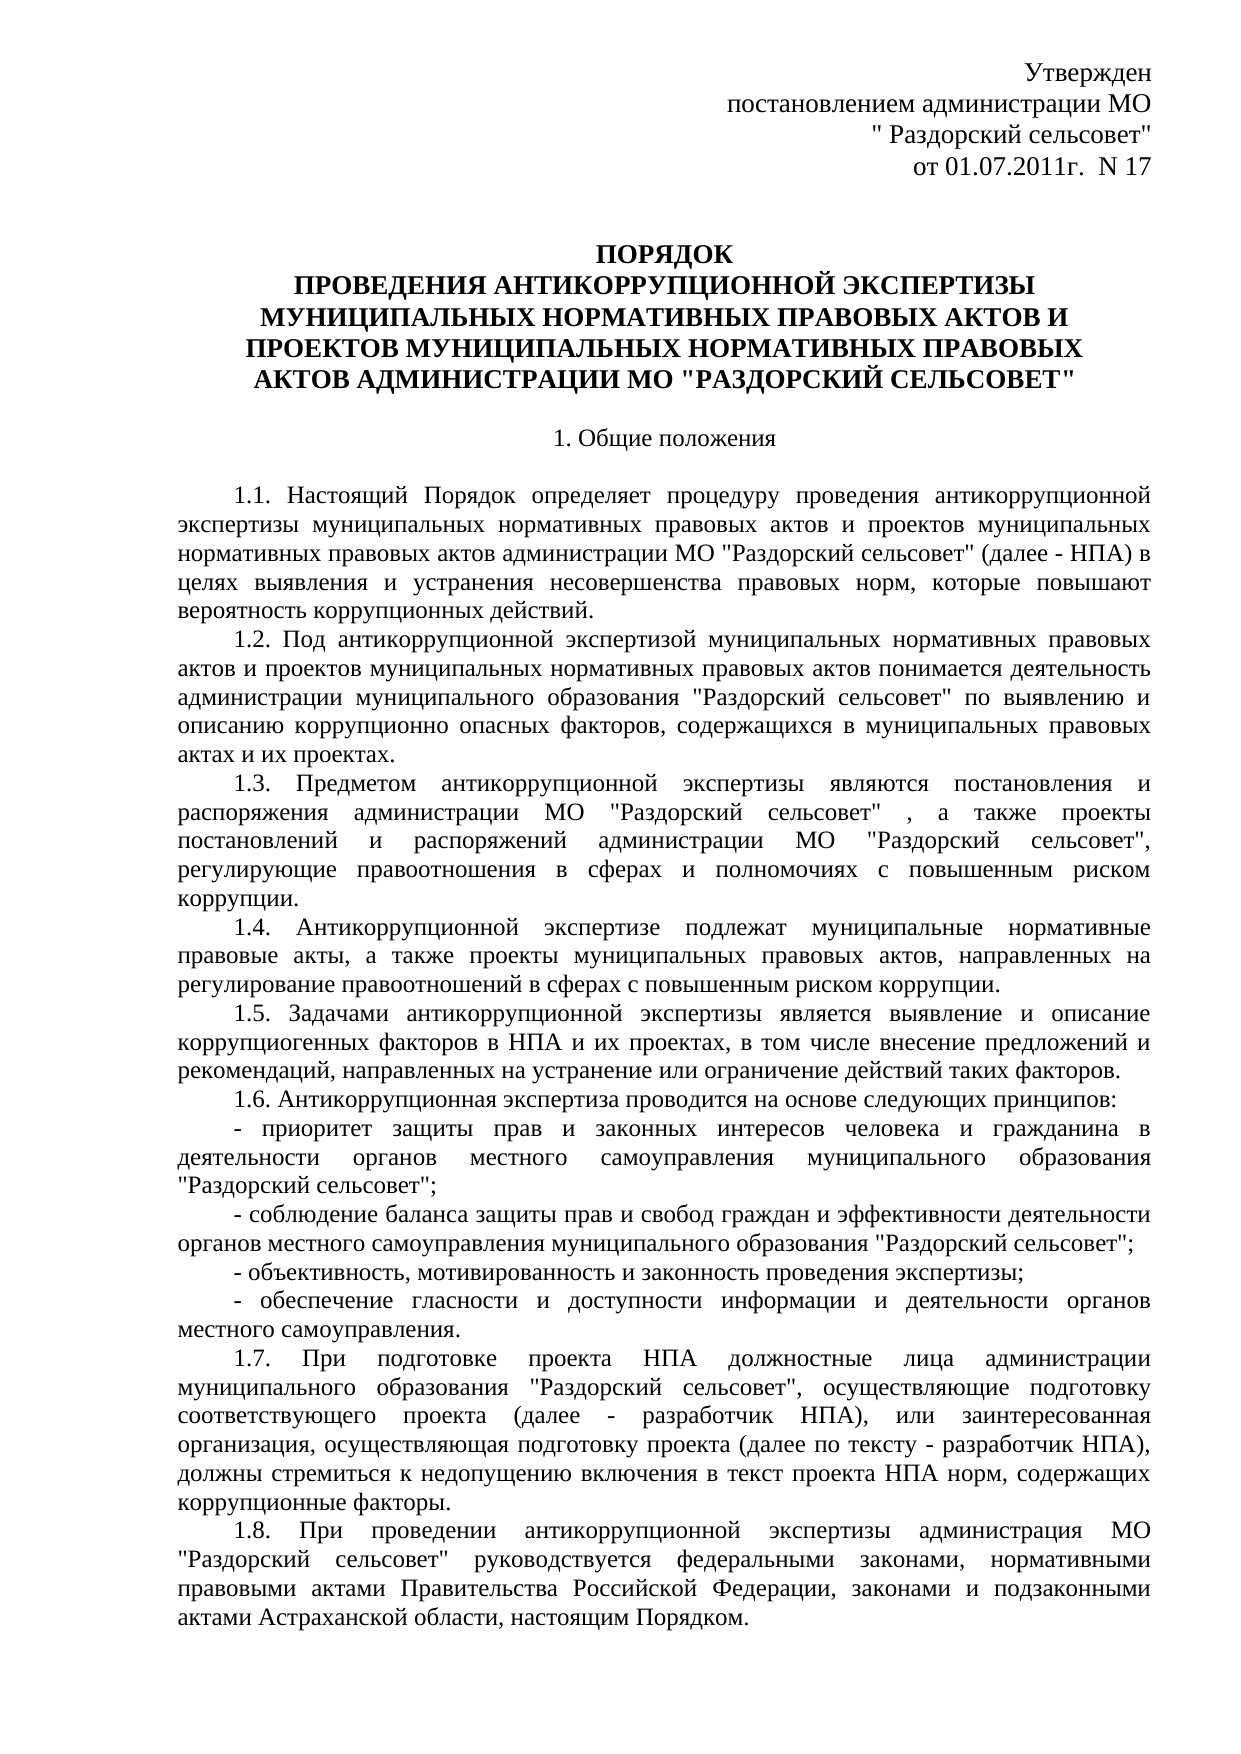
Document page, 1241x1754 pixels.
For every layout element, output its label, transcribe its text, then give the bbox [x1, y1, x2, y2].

text от 01.07.2011г. N 17 [177, 150, 1152, 181]
text " Раздорский сельсовет" [177, 118, 1152, 150]
text - обеспечение гласности и доступности информации и деятельности органов местного самоуправления. [177, 1285, 1152, 1343]
text 1. Общие положения [177, 423, 1152, 452]
text - соблюдение баланса защиты прав и свобод граждан и эффективности деятельности органов местного самоуправления муниципального образования "Раздорский сельсовет"; [177, 1199, 1152, 1257]
text ПОРЯДОК [177, 238, 1152, 269]
text 1.2. Под антикоррупционной экспертизой муниципальных нормативных правовых актов и проектов муниципальных нормативных правовых актов понимается деятельность администрации муниципального образования "Раздорский сельсовет" по выявлению и описанию коррупционно опасных факторов, содержащихся в муниципальных правовых актах и их проектах. [177, 624, 1152, 768]
text ПРОЕКТОВ МУНИЦИПАЛЬНЫХ НОРМАТИВНЫХ ПРАВОВЫХ [177, 332, 1152, 363]
text 1.6. Антикоррупционная экспертиза проводится на основе следующих принципов: [177, 1084, 1152, 1113]
text 1.8. При проведении антикоррупционной экспертизы администрация МО "Раздорский сельсовет" руководствуется федеральными законами, нормативными правовыми актами Правительства Российской Федерации, законами и подзаконными актами Астраханской области, настоящим Порядком. [177, 1515, 1152, 1630]
text 1.3. Предметом антикоррупционной экспертизы являются постановления и распоряжения администрации МО "Раздорский сельсовет" , а также проекты постановлений и распоряжений администрации МО "Раздорский сельсовет", регулирующие правоотношения в сферах и полномочиях с повышенным риском коррупции. [177, 768, 1152, 912]
text ПРОВЕДЕНИЯ АНТИКОРРУПЦИОННОЙ ЭКСПЕРТИЗЫ [177, 269, 1152, 301]
text - приоритет защиты прав и законных интересов человека и гражданина в деятельности органов местного самоуправления муниципального образования "Раздорский сельсовет"; [177, 1113, 1152, 1199]
text 1.1. Настоящий Порядок определяет процедуру проведения антикоррупционной экспертизы муниципальных нормативных правовых актов и проектов муниципальных нормативных правовых актов администрации МО "Раздорский сельсовет" (далее - НПА) в целях выявления и устранения несовершенства правовых норм, которые повышают вероятность коррупционных действий. [177, 480, 1152, 624]
text 1.4. Антикоррупционной экспертизе подлежат муниципальные нормативные правовые акты, а также проекты муниципальных правовых актов, направленных на регулирование правоотношений в сферах с повышенным риском коррупции. [177, 912, 1152, 998]
text Утвержден [177, 56, 1152, 87]
text постановлением администрации МО [177, 87, 1152, 118]
text 1.5. Задачами антикоррупционной экспертизы является выявление и описание коррупциогенных факторов в НПА и их проектах, в том числе внесение предложений и рекомендаций, направленных на устранение или ограничение действий таких факторов. [177, 998, 1152, 1084]
text 1.7. При подготовке проекта НПА должностные лица администрации муниципального образования "Раздорский сельсовет", осуществляющие подготовку соответствующего проекта (далее - разработчик НПА), или заинтересованная организация, осуществляющая подготовку проекта (далее по тексту - разработчик НПА), должны стремиться к недопущению включения в текст проекта НПА норм, содержащих коррупционные факторы. [177, 1343, 1152, 1515]
text МУНИЦИПАЛЬНЫХ НОРМАТИВНЫХ ПРАВОВЫХ АКТОВ И [177, 301, 1152, 332]
text АКТОВ АДМИНИСТРАЦИИ МО "РАЗДОРСКИЙ СЕЛЬСОВЕТ" [177, 363, 1152, 394]
text - объективность, мотивированность и законность проведения экспертизы; [177, 1257, 1152, 1285]
